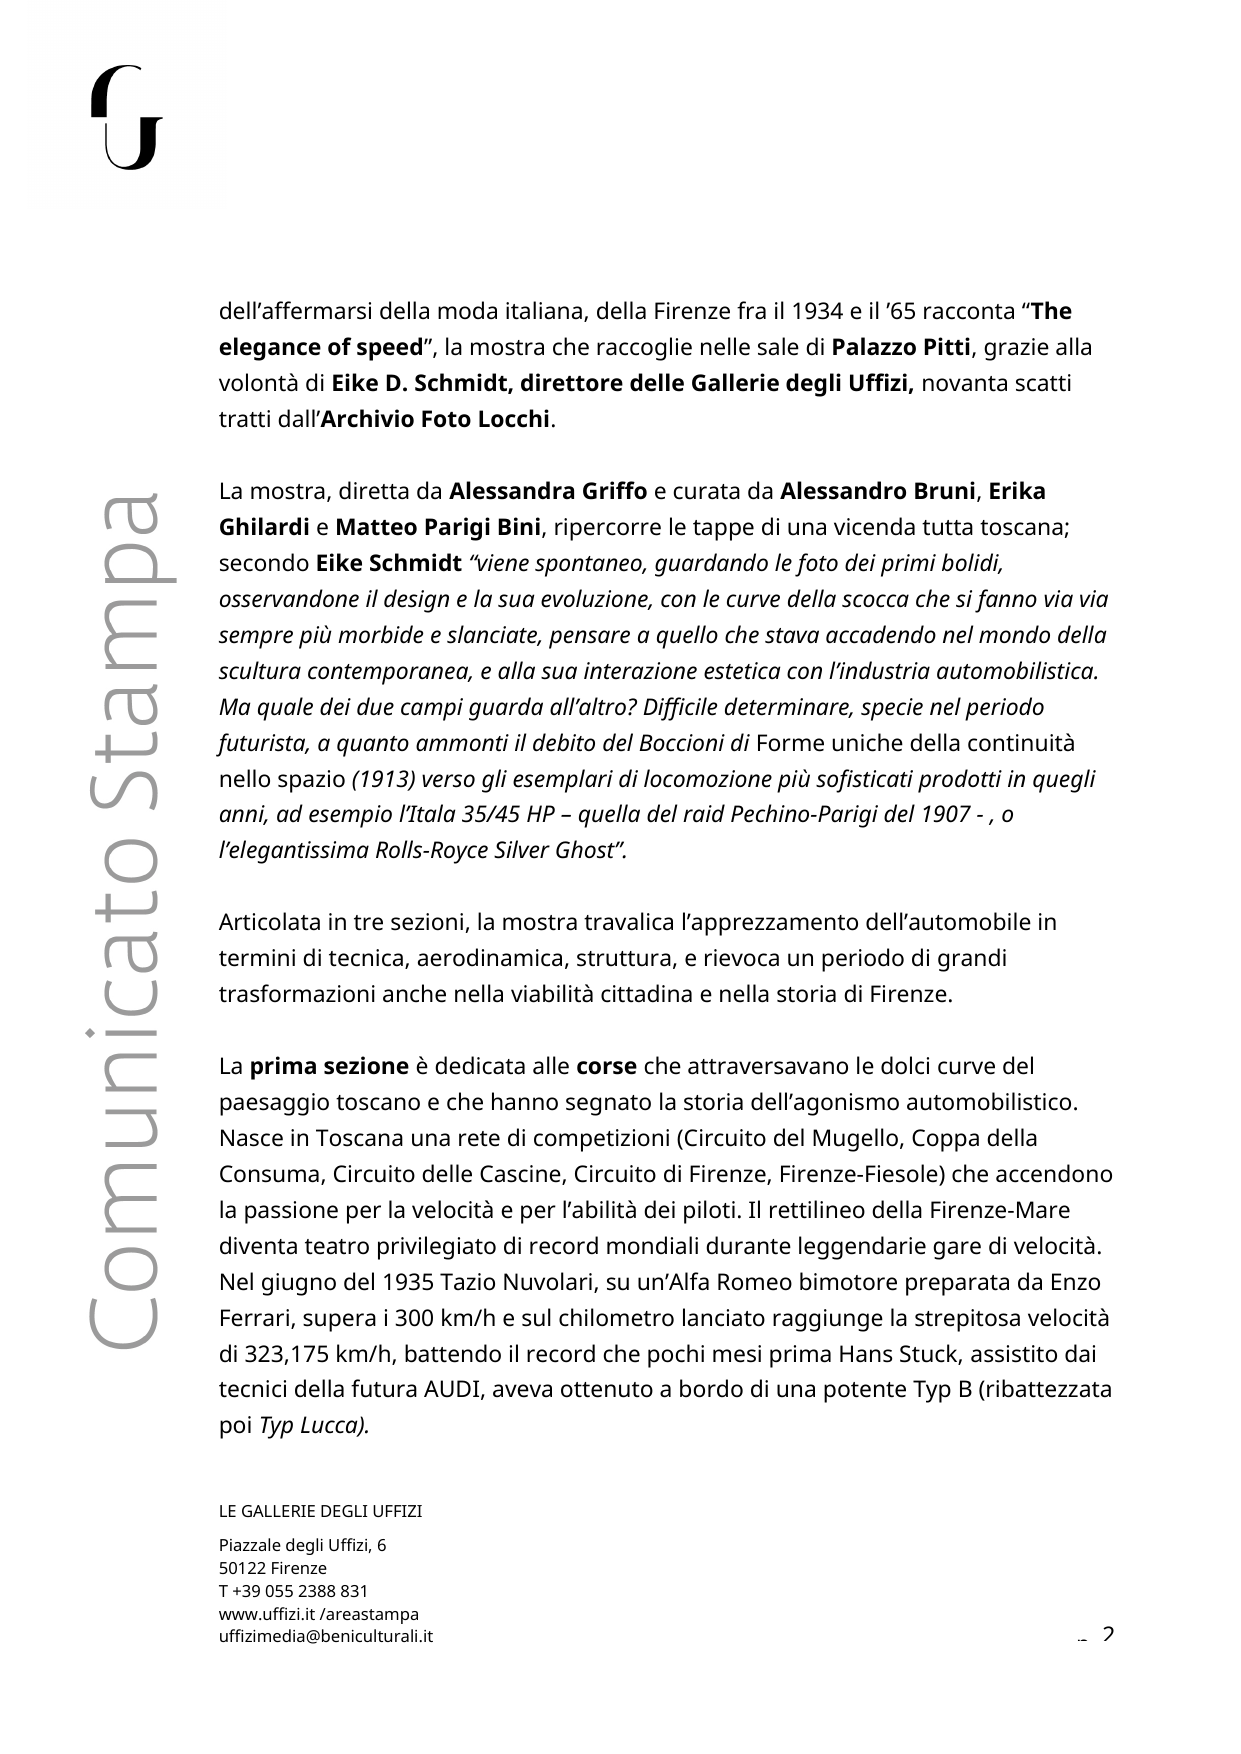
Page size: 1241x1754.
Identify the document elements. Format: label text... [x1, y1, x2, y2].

picture [77, 487, 178, 1355]
picture [26, 0, 228, 209]
text Articolata in tre sezioni, la mostra travalica l’apprezzamento dell’automobile in termini di tecnica, aerodinamica, struttura, e rievoca un periodo di grandi trasformazioni anche nella viabilità cittadina e nella storia di Firenze. [218, 906, 1123, 1009]
text La prima sezione è dedicata alle corse che attraversavano le dolci curve del paesaggio toscano e che hanno segnato la storia dell’agonismo automobilistico. Nasce in Toscana una rete di competizioni (Circuito del Mugello, Coppa della Consuma, Circuito delle Cascine, Circuito di Firenze, Firenze-Fiesole) che accendono la passione per la velocità e per l’abilità dei piloti. Il rettilineo della Firenze-Mare diventa teatro privilegiato di record mondiali durante leggendarie gare di velocità. Nel giugno del 1935 Tazio Nuvolari, su un’Alfa Romeo bimotore preparata da Enzo Ferrari, supera i 300 km/h e sul chilometro lanciato raggiunge la strepitosa velocità di 323,175 km/h, battendo il record che pochi mesi prima Hans Stuck, assistito dai tecnici della futura AUDI, aveva ottenuto a bordo di una potente Typ B (ribattezzata poi Typ Lucca). [218, 1050, 1123, 1441]
text La mostra, diretta da Alessandra Griffo e curata da Alessandro Bruni, Erika Ghilardi e Matteo Parigi Bini, ripercorre le tappe di una vicenda tutta toscana; secondo Eike Schmidt “viene spontaneo, guardando le foto dei primi bolidi, osservandone il design e la sua evoluzione, con le curve della scocca che si fanno via via sempre più morbide e slanciate, pensare a quello che stava accadendo nel mondo della scultura contemporanea, e alla sua interazione estetica con l’industria automobilistica. Ma quale dei due campi guarda all’altro? Difficile determinare, specie nel periodo futurista, a quanto ammonti il debito del Boccioni di Forme uniche della continuità nello spazio (1913) verso gli esemplari di locomozione più sofisticati prodotti in quegli anni, ad esempio l’Itala 35/45 HP – quella del raid Pechino-Parigi del 1907 - , o l’elegantissima Rolls-Royce Silver Ghost”. [218, 475, 1123, 866]
